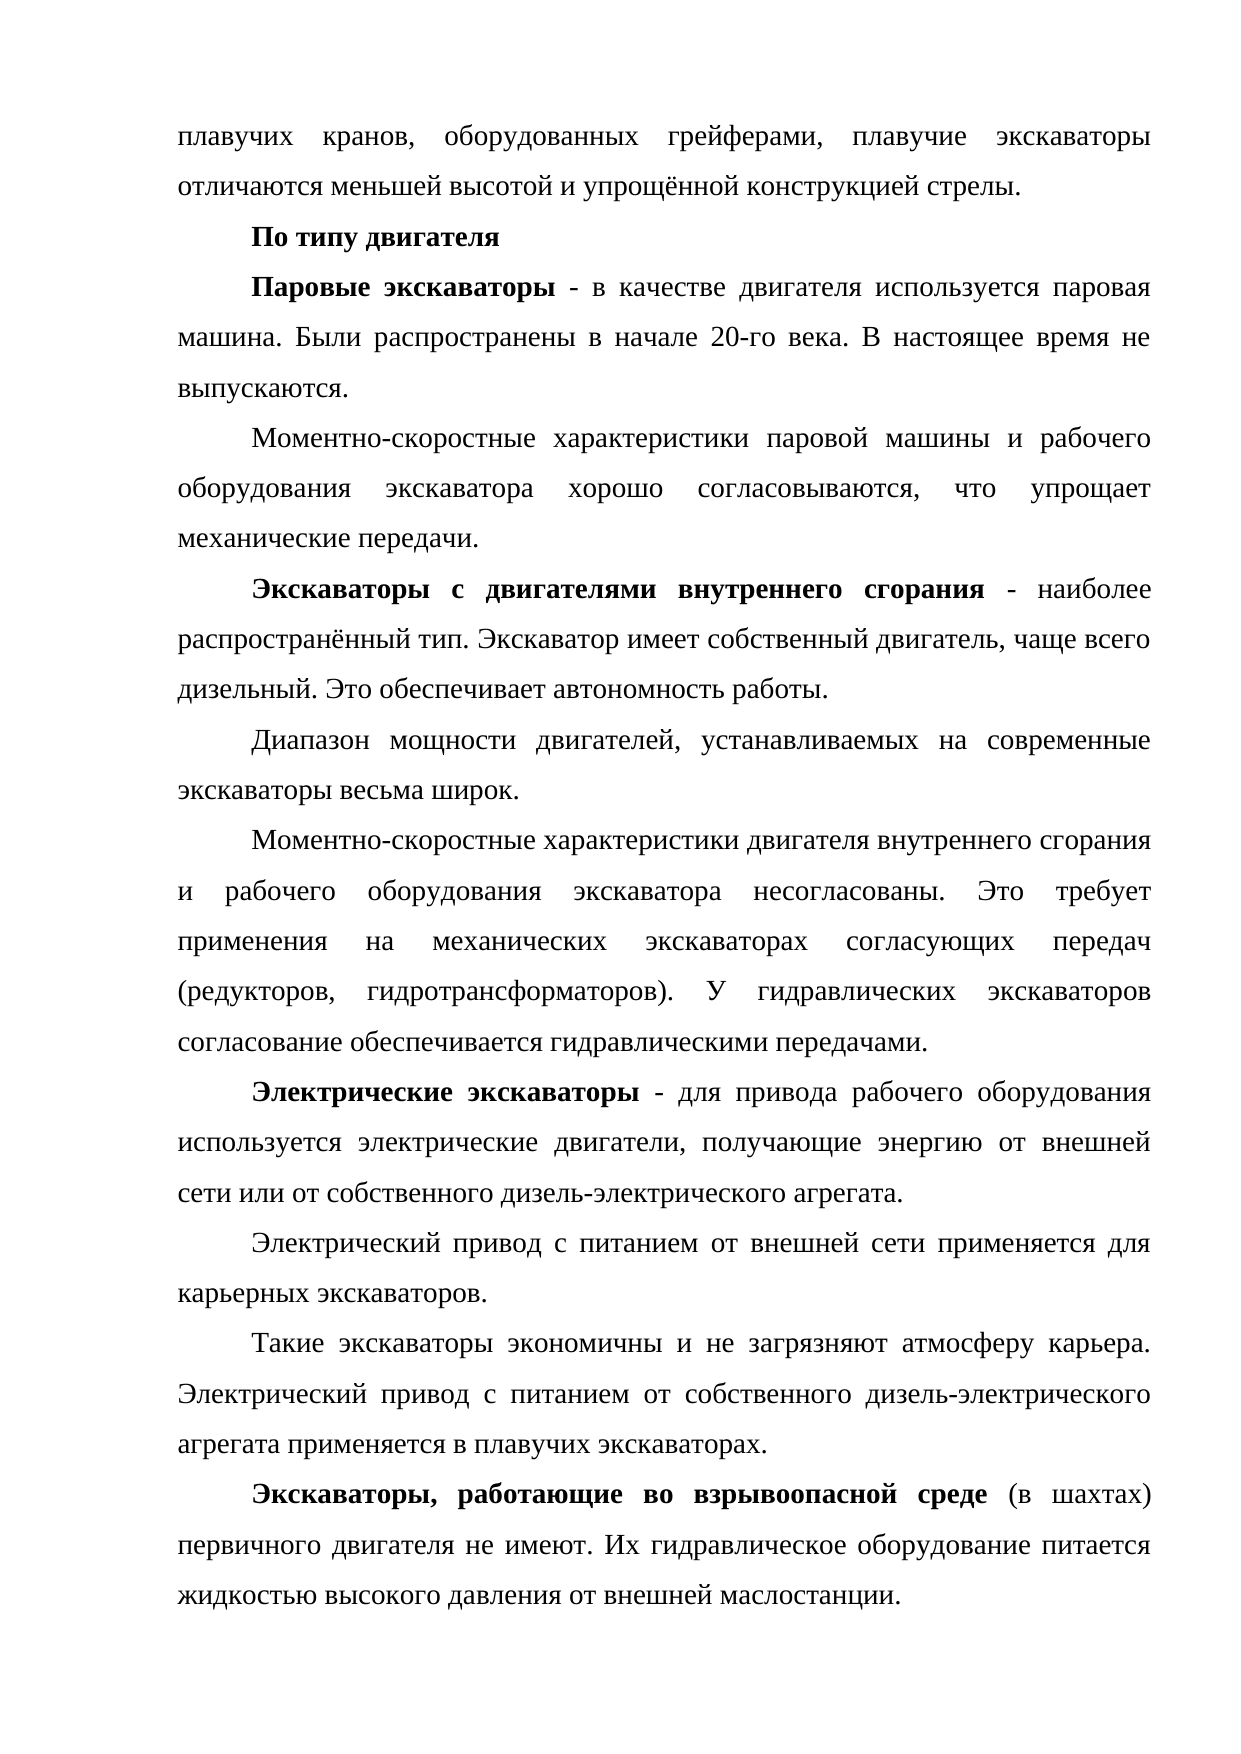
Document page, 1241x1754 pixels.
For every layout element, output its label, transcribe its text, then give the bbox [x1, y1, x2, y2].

text Электрический привод с питанием от внешней сети применяется для карьерных экскаваторов. [177, 1225, 1152, 1309]
text Электрические экскаваторы - для привода рабочего оборудования используется электрические двигатели, получающие энергию от внешней сети или от собственного дизель-электрического агрегата. [177, 1074, 1152, 1208]
text По типу двигателя [177, 219, 1152, 252]
text Экскаваторы, работающие во взрывоопасной среде (в шахтах) первичного двигателя не имеют. Их гидравлическое оборудование питается жидкостью высокого давления от внешней маслостанции. [177, 1477, 1152, 1611]
text Диапазон мощности двигателей, устанавливаемых на современные экскаваторы весьма широк. [177, 722, 1152, 806]
text Такие экскаваторы экономичны и не загрязняют атмосферу карьера. Электрический привод с питанием от собственного дизель-электрического агрегата применяется в плавучих экскаваторах. [177, 1326, 1152, 1460]
text Моментно-скоростные характеристики паровой машины и рабочего оборудования экскаватора хорошо согласовываются, что упрощает механические передачи. [177, 420, 1152, 554]
text Паровые экскаваторы - в качестве двигателя используется паровая машина. Были распространены в начале 20-го века. В настоящее время не выпускаются. [177, 269, 1152, 403]
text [177, 118, 1152, 202]
text Моментно-скоростные характеристики двигателя внутреннего сгорания и рабочего оборудования экскаватора несогласованы. Это требует применения на механических экскаваторах согласующих передач (редукторов, гидротрансформаторов). У гидравлических экскаваторов согласование обеспечивается гидравлическими передачами. [177, 822, 1152, 1057]
text Экскаваторы с двигателями внутреннего сгорания - наиболее распространённый тип. Экскаватор имеет собственный двигатель, чаще всего дизельный. Это обеспечивает автономность работы. [177, 571, 1152, 705]
